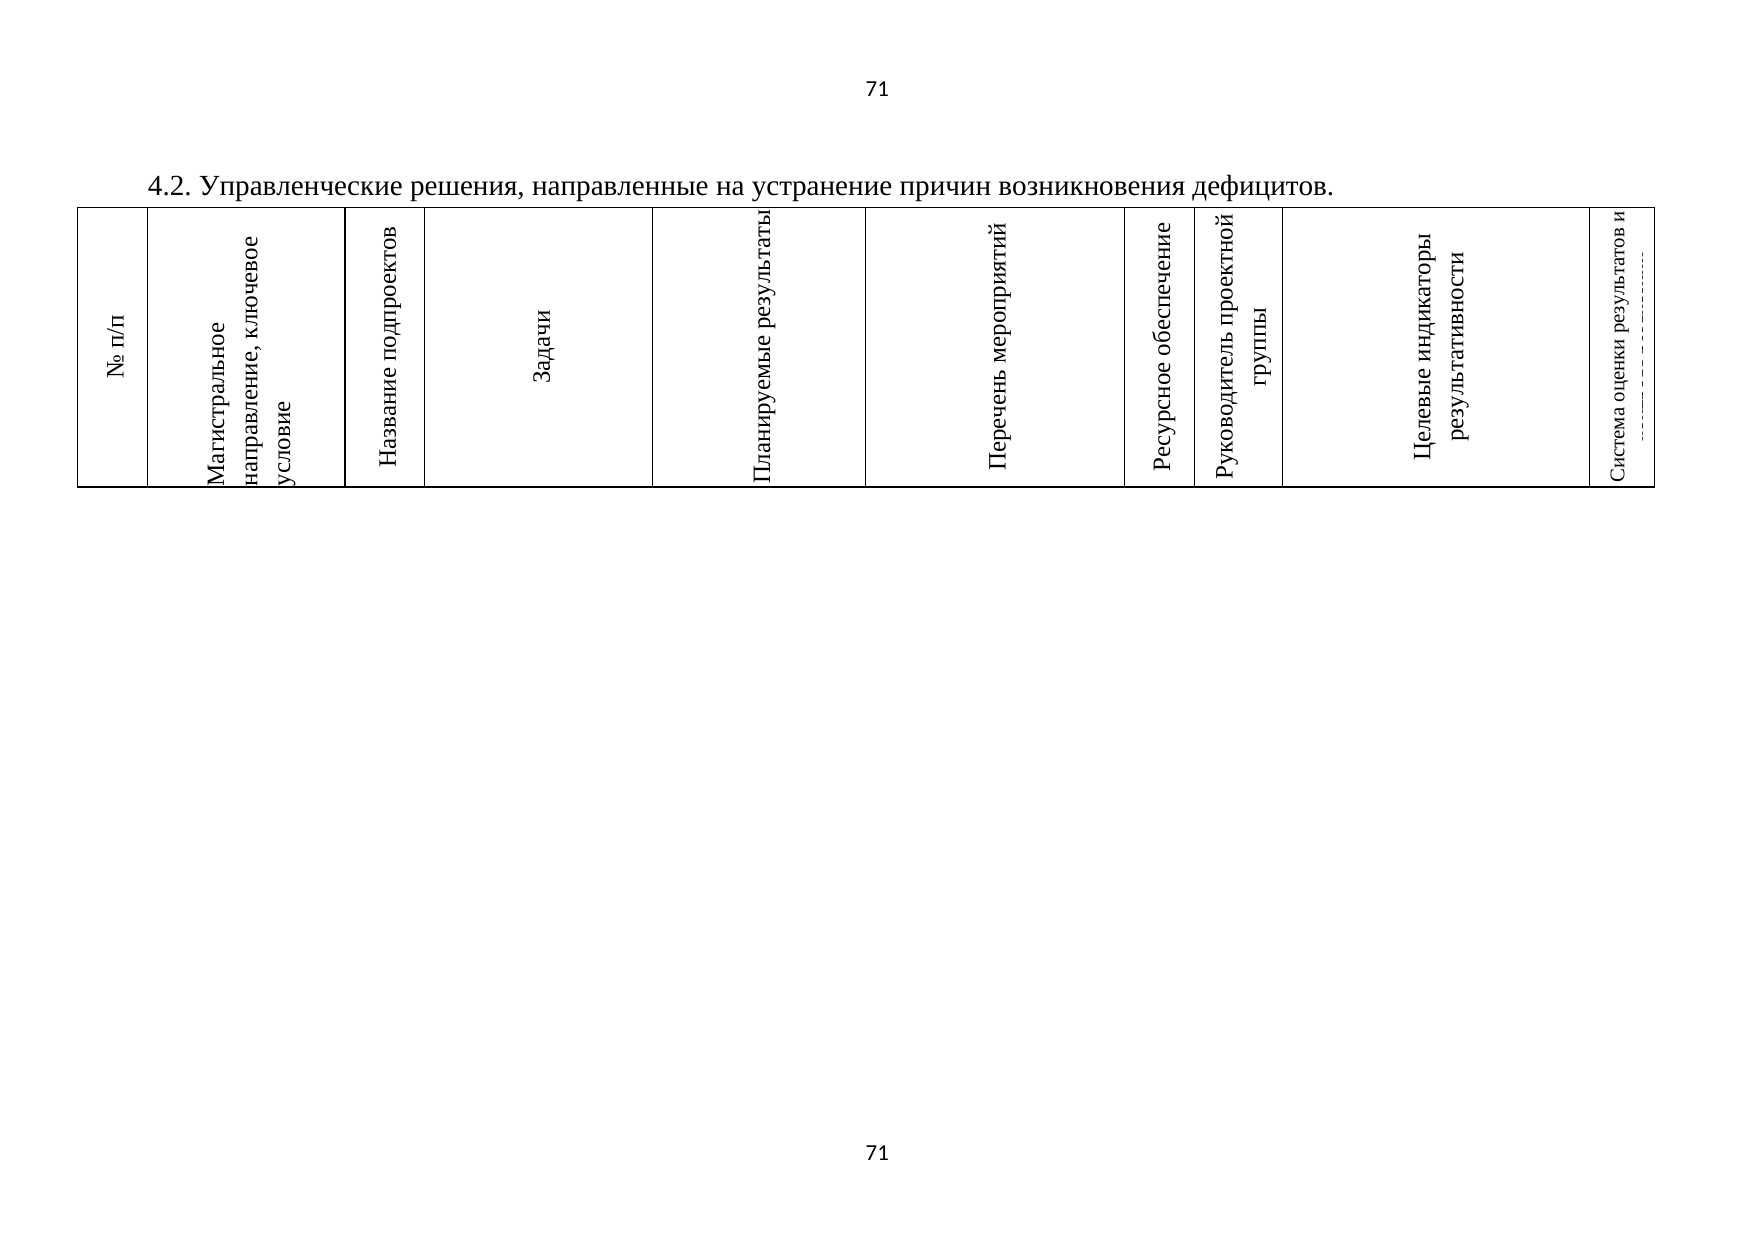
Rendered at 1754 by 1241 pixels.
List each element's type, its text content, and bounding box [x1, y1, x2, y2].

table_header Название подпроектов [346, 208, 424, 486]
table_header № п/п [78, 208, 147, 486]
text 4.2. Управленческие решения, направленные на устранение причин возникновения дефицитов. [89, 168, 1665, 202]
table_header Планируемые результаты [653, 208, 865, 486]
table_header Целевые индикаторы результативности [1283, 208, 1589, 486]
table_header Ресурсное обеспечение [1125, 208, 1194, 486]
table_header Перечень мероприятий [866, 208, 1124, 486]
table_header Система оценки результатов и контроля реализации [1590, 208, 1654, 486]
table_header Магистральное направление, ключевое условие [148, 208, 344, 486]
table_header Задачи [425, 208, 652, 486]
table_header Руководитель проектной группы [1195, 208, 1282, 486]
